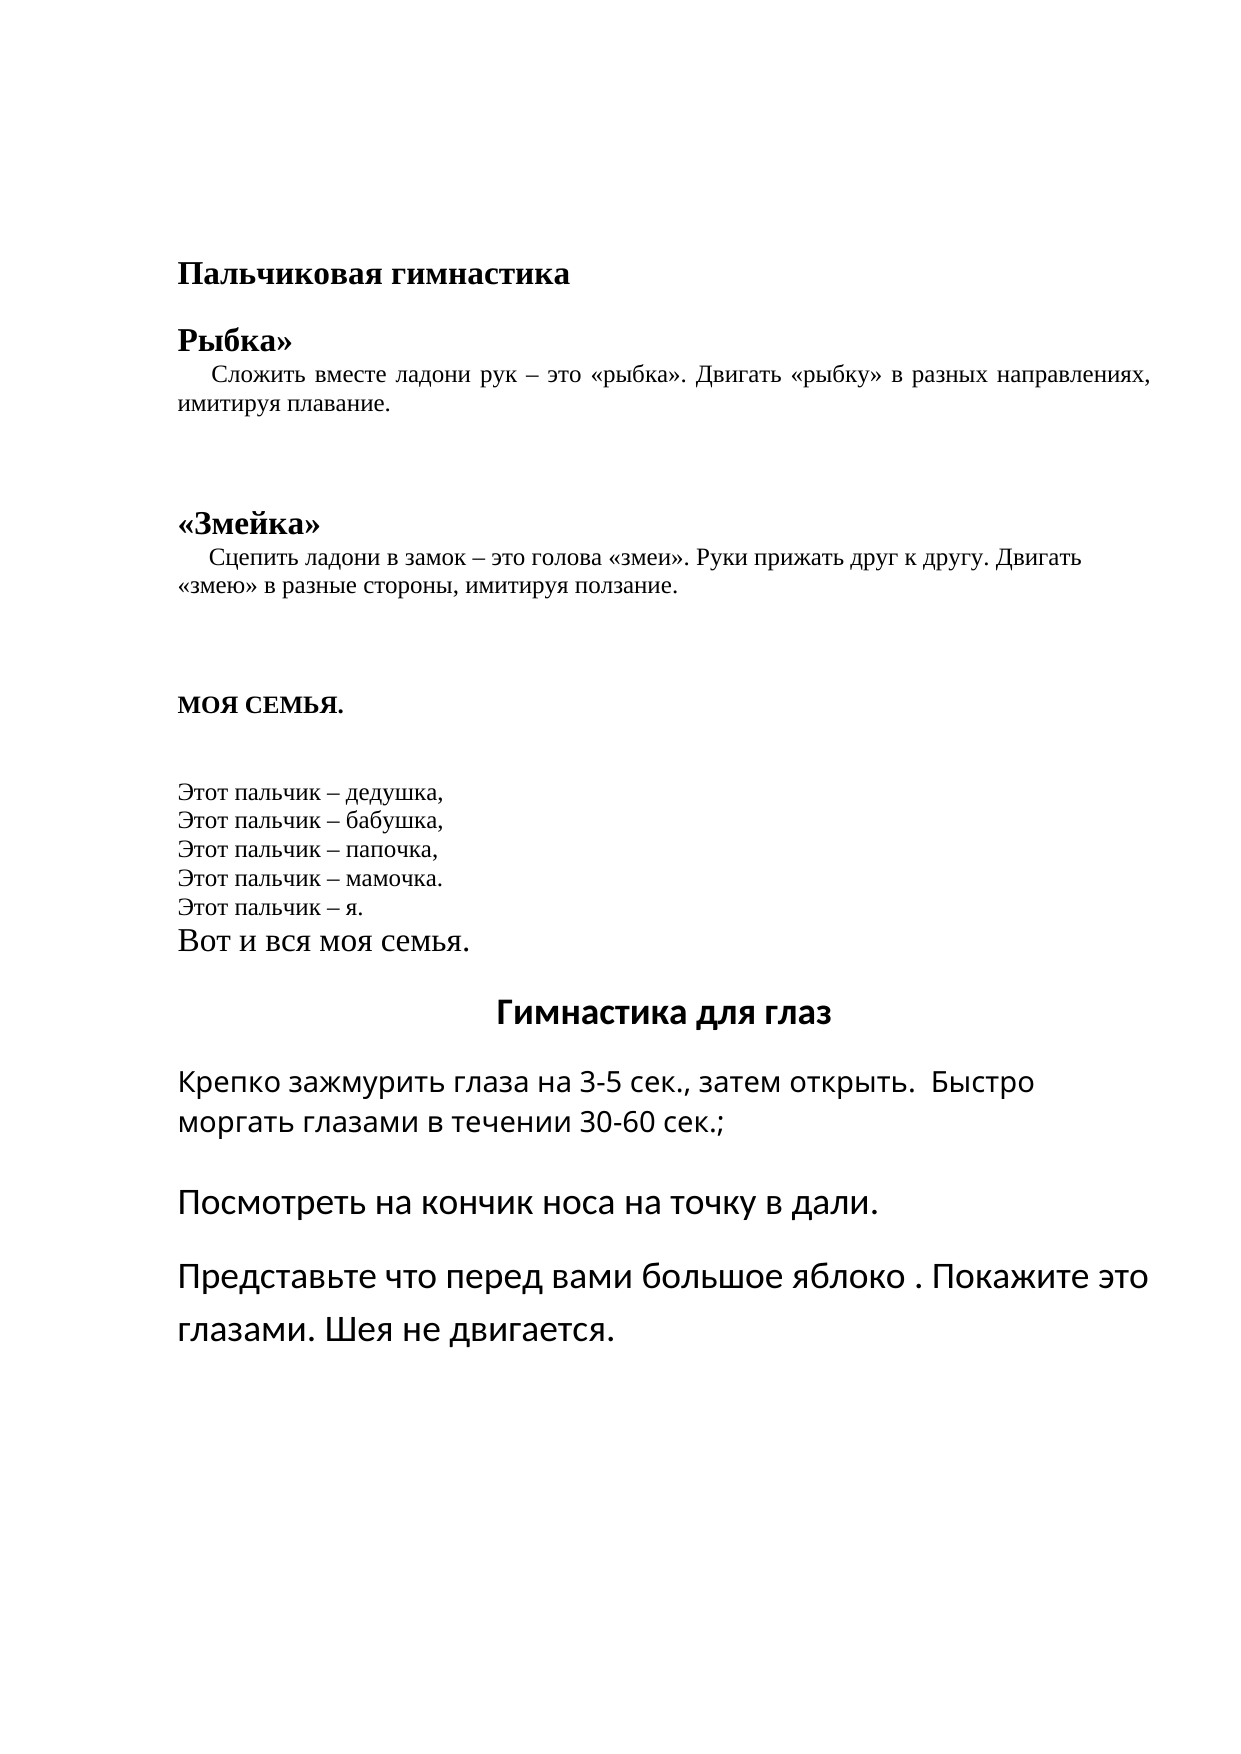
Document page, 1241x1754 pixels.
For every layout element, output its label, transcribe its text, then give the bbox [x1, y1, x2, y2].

text «Змейка» Сцепить ладони в замок – это голова «змеи». Руки прижать друг к другу. Двигать «змею» в разные стороны, имитируя ползание. [177, 503, 1152, 599]
text Представьте что перед вами большое яблоко . Покажите это глазами. Шея не двигается. [177, 1252, 1152, 1350]
text Этот пальчик – дедушка, Этот пальчик – бабушка, Этот пальчик – папочка, Этот пальчик – мамочка. Этот пальчик – я. Вот и вся моя семья. [177, 777, 1152, 959]
text МОЯ СЕМЬЯ. [177, 690, 1152, 747]
text Рыбка» Сложить вместе ладони рук – это «рыбка». Двигать «рыбку» в разных направлениях, имитируя плавание. [177, 321, 1152, 416]
text Гимнастика для глаз [177, 988, 1152, 1034]
text Посмотреть на кончик носа на точку в дали. [177, 1178, 1152, 1224]
text Крепко зажмурить глаза на 3-5 сек., затем открыть.Быстро моргать глазами в течении 30-60 сек.; [177, 1061, 1152, 1141]
text Пальчиковая гимнастика [177, 253, 1152, 291]
